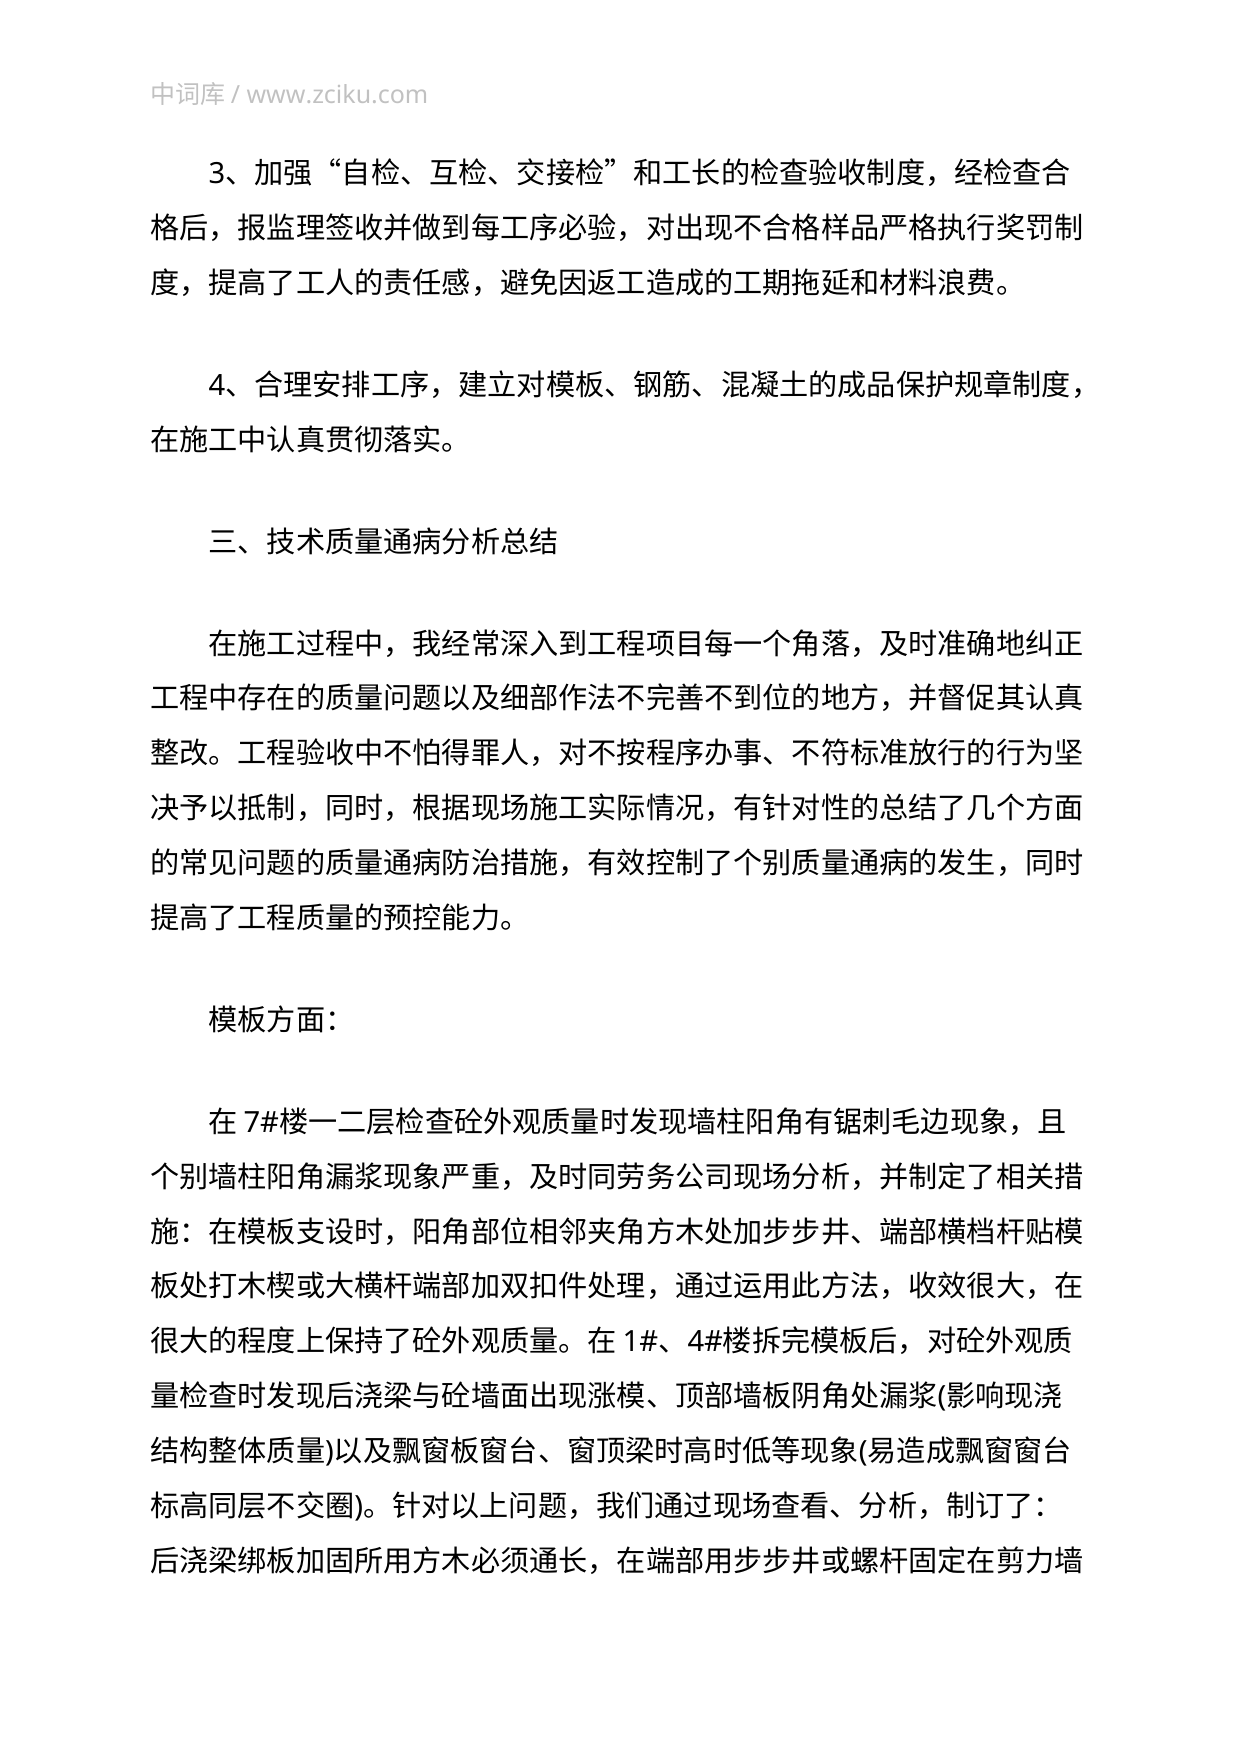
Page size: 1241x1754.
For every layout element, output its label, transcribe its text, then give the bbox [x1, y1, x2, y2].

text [150, 1098, 1090, 1580]
text 4、合理安排工序，建立对模板、钢筋、混凝土的成品保护规章制度，在施工中认真贯彻落实。 [150, 362, 1090, 459]
text 在施工过程中，我经常深入到工程项目每一个角落，及时准确地纠正工程中存在的质量问题以及细部作法不完善不到位的地方，并督促其认真整改。工程验收中不怕得罪人，对不按程序办事、不符标准放行的行为坚决予以抵制，同时，根据现场施工实际情况，有针对性的总结了几个方面的常见问题的质量通病防治措施，有效控制了个别质量通病的发生，同时提高了工程质量的预控能力。 [150, 620, 1090, 937]
text 模板方面： [150, 996, 1090, 1039]
text 三、技术质量通病分析总结 [150, 518, 1090, 561]
text 3、加强“自检、互检、交接检”和工长的检查验收制度，经检查合格后，报监理签收并做到每工序必验，对出现不合格样品严格执行奖罚制度，提高了工人的责任感，避免因返工造成的工期拖延和材料浪费。 [150, 150, 1090, 302]
